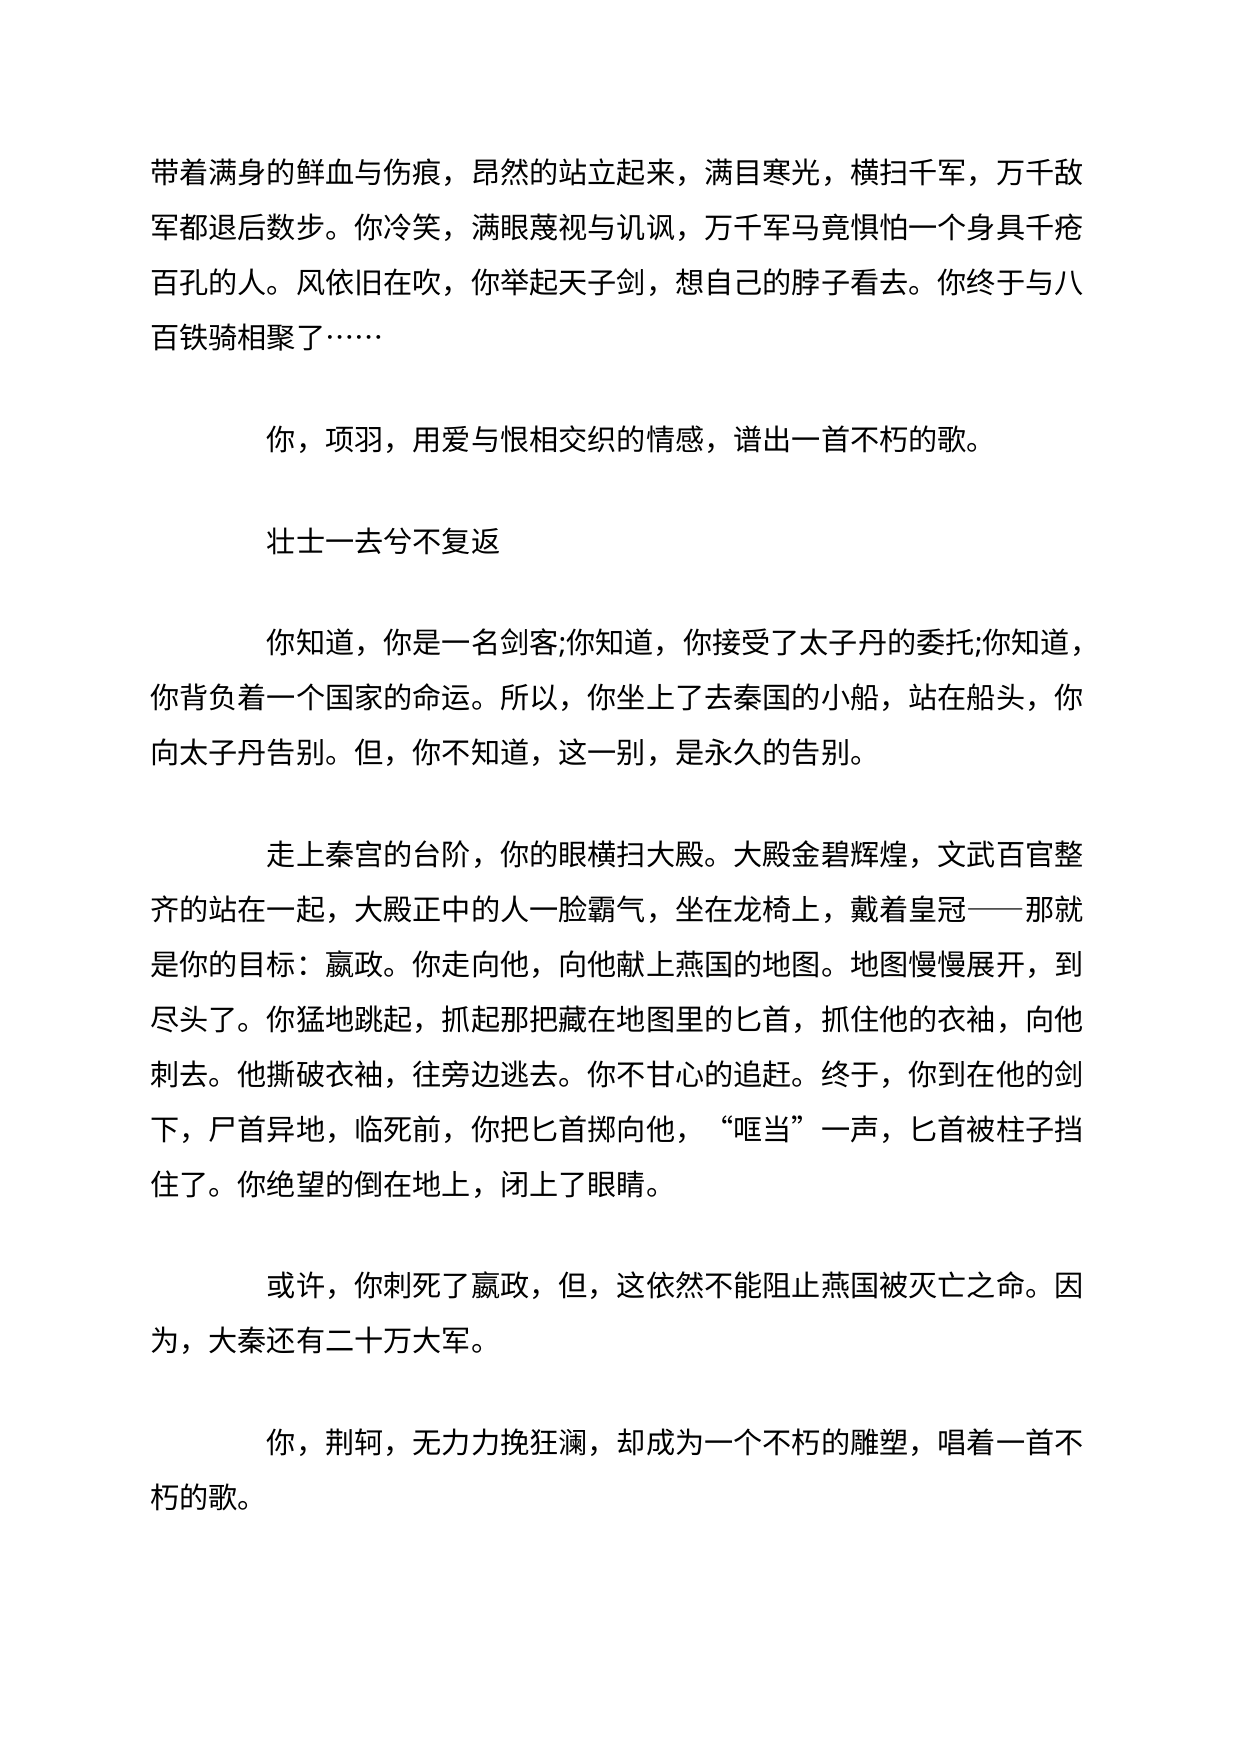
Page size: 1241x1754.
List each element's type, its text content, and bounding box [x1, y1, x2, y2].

text 你知道，你是一名剑客;你知道，你接受了太子丹的委托;你知道，你背负着一个国家的命运。所以，你坐上了去秦国的小船，站在船头，你向太子丹告别。但，你不知道，这一别，是永久的告别。 [150, 620, 1090, 772]
text 你，荆轲，无力力挽狂澜，却成为一个不朽的雕塑，唱着一首不朽的歌。 [150, 1419, 1090, 1517]
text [150, 150, 1090, 357]
text 壮士一去兮不复返 [150, 518, 1090, 561]
text 你，项羽，用爱与恨相交织的情感，谱出一首不朽的歌。 [150, 416, 1090, 459]
text 走上秦宫的台阶，你的眼横扫大殿。大殿金碧辉煌，文武百官整齐的站在一起，大殿正中的人一脸霸气，坐在龙椅上，戴着皇冠——那就是你的目标：嬴政。你走向他，向他献上燕国的地图。地图慢慢展开，到尽头了。你猛地跳起，抓起那把藏在地图里的匕首，抓住他的衣袖，向他刺去。他撕破衣袖，往旁边逃去。你不甘心的追赶。终于，你到在他的剑下，尸首异地，临死前，你把匕首掷向他，“哐当”一声，匕首被柱子挡住了。你绝望的倒在地上，闭上了眼睛。 [150, 832, 1090, 1203]
text 或许，你刺死了嬴政，但，这依然不能阻止燕国被灭亡之命。因为，大秦还有二十万大军。 [150, 1263, 1090, 1360]
